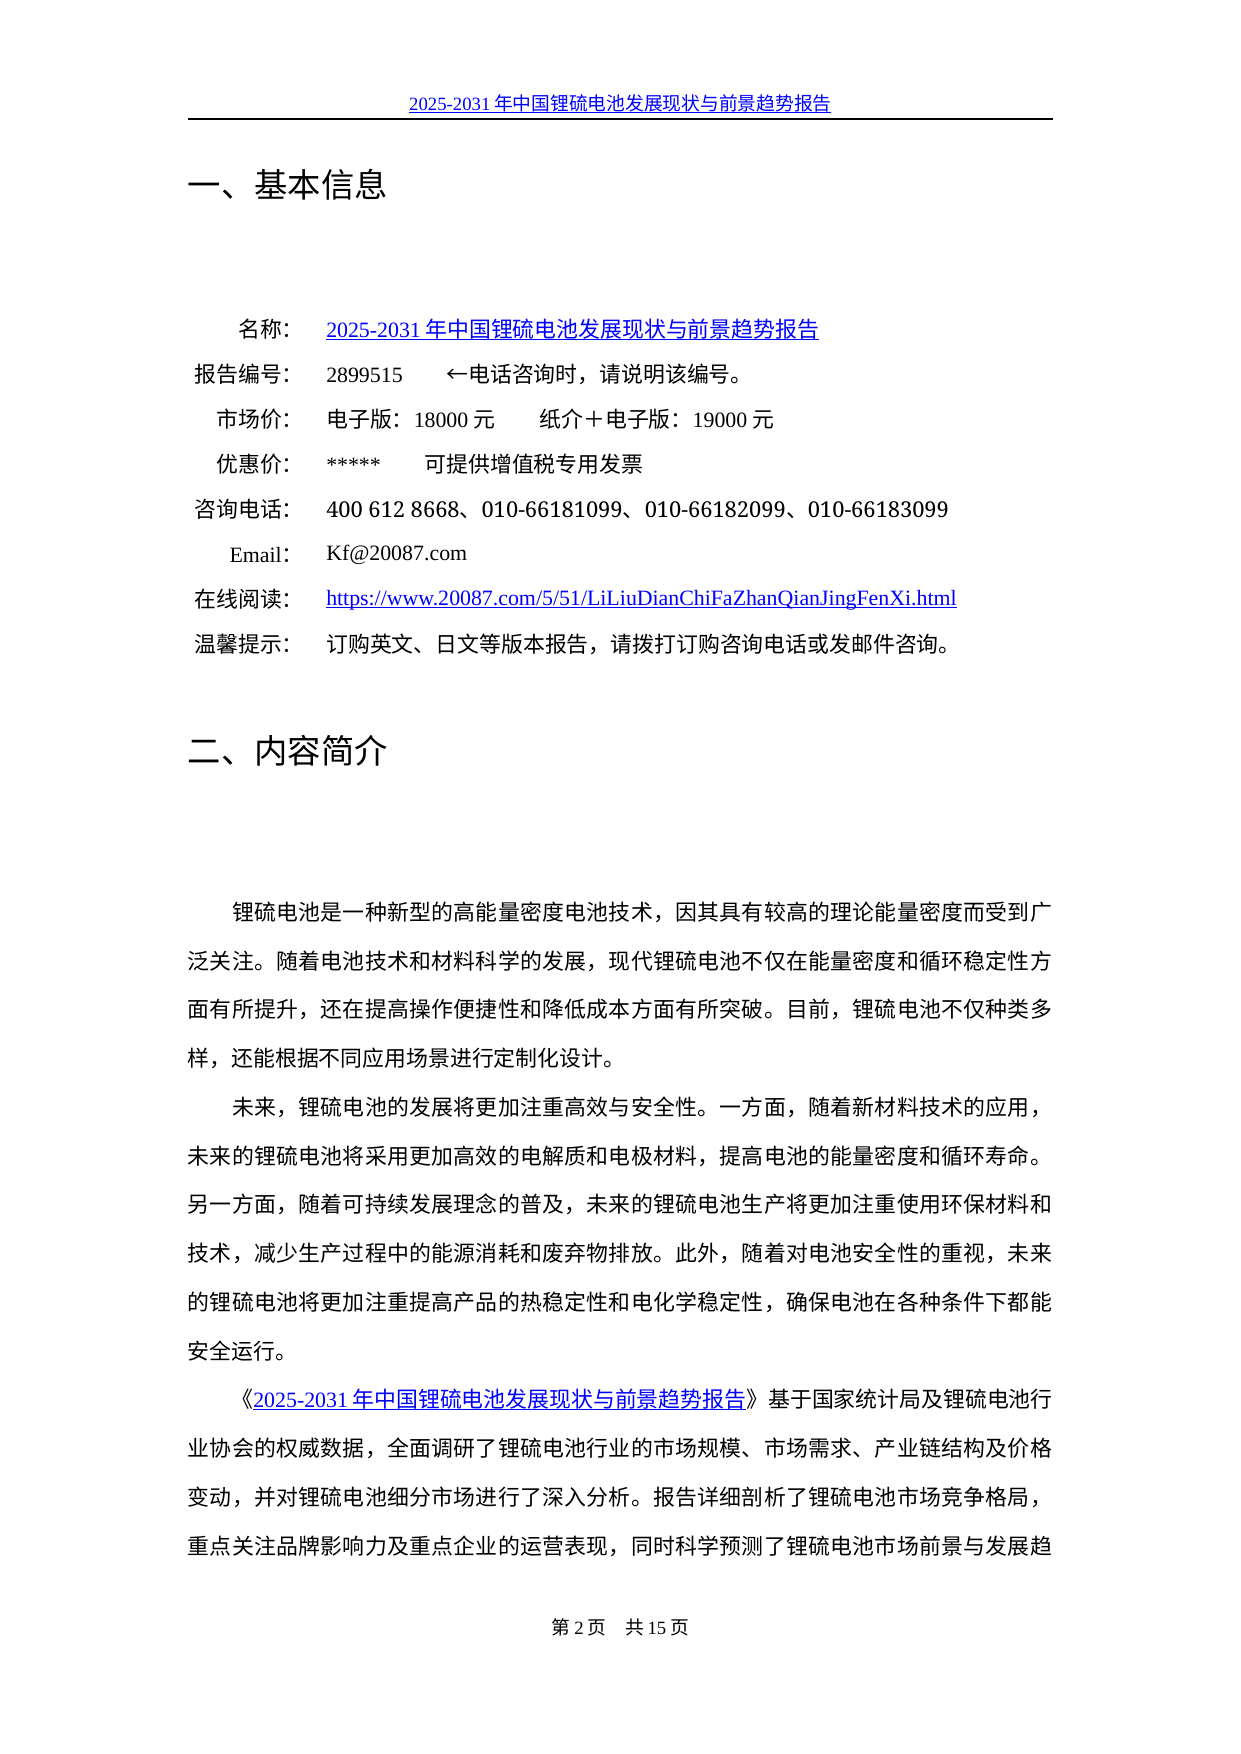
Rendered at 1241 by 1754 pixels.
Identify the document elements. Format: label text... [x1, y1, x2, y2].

table_cell 400 612 8668、010-66181099、010-66182099、010-66183099 [315, 492, 1073, 537]
table_cell 优惠价： [167, 447, 315, 492]
table_header 名称： [167, 312, 315, 357]
table_cell 2899515 ←电话咨询时，请说明该编号。 [315, 357, 1073, 402]
title 二、内容简介 [187, 717, 1053, 782]
table_cell 订购英文、日文等版本报告，请拨打订购咨询电话或发邮件咨询。 [315, 627, 1073, 672]
table_cell 市场价： [167, 402, 315, 447]
title 一、基本信息 [187, 150, 1053, 215]
table_cell 电子版：18000 元 纸介＋电子版：19000 元 [315, 402, 1073, 447]
table_cell 报告编号： [167, 357, 315, 402]
table_cell [315, 582, 1073, 627]
table_header 2025-2031年中国锂硫电池发展现状与前景趋势报告 [315, 312, 1073, 357]
table_cell 在线阅读： [167, 582, 315, 627]
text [187, 894, 1053, 1561]
table_cell 温馨提示： [167, 627, 315, 672]
table_cell Email： [167, 537, 315, 582]
table_cell ***** 可提供增值税专用发票 [315, 447, 1073, 492]
table_cell 咨询电话： [167, 492, 315, 537]
table_cell Kf@20087.com [315, 537, 1073, 582]
